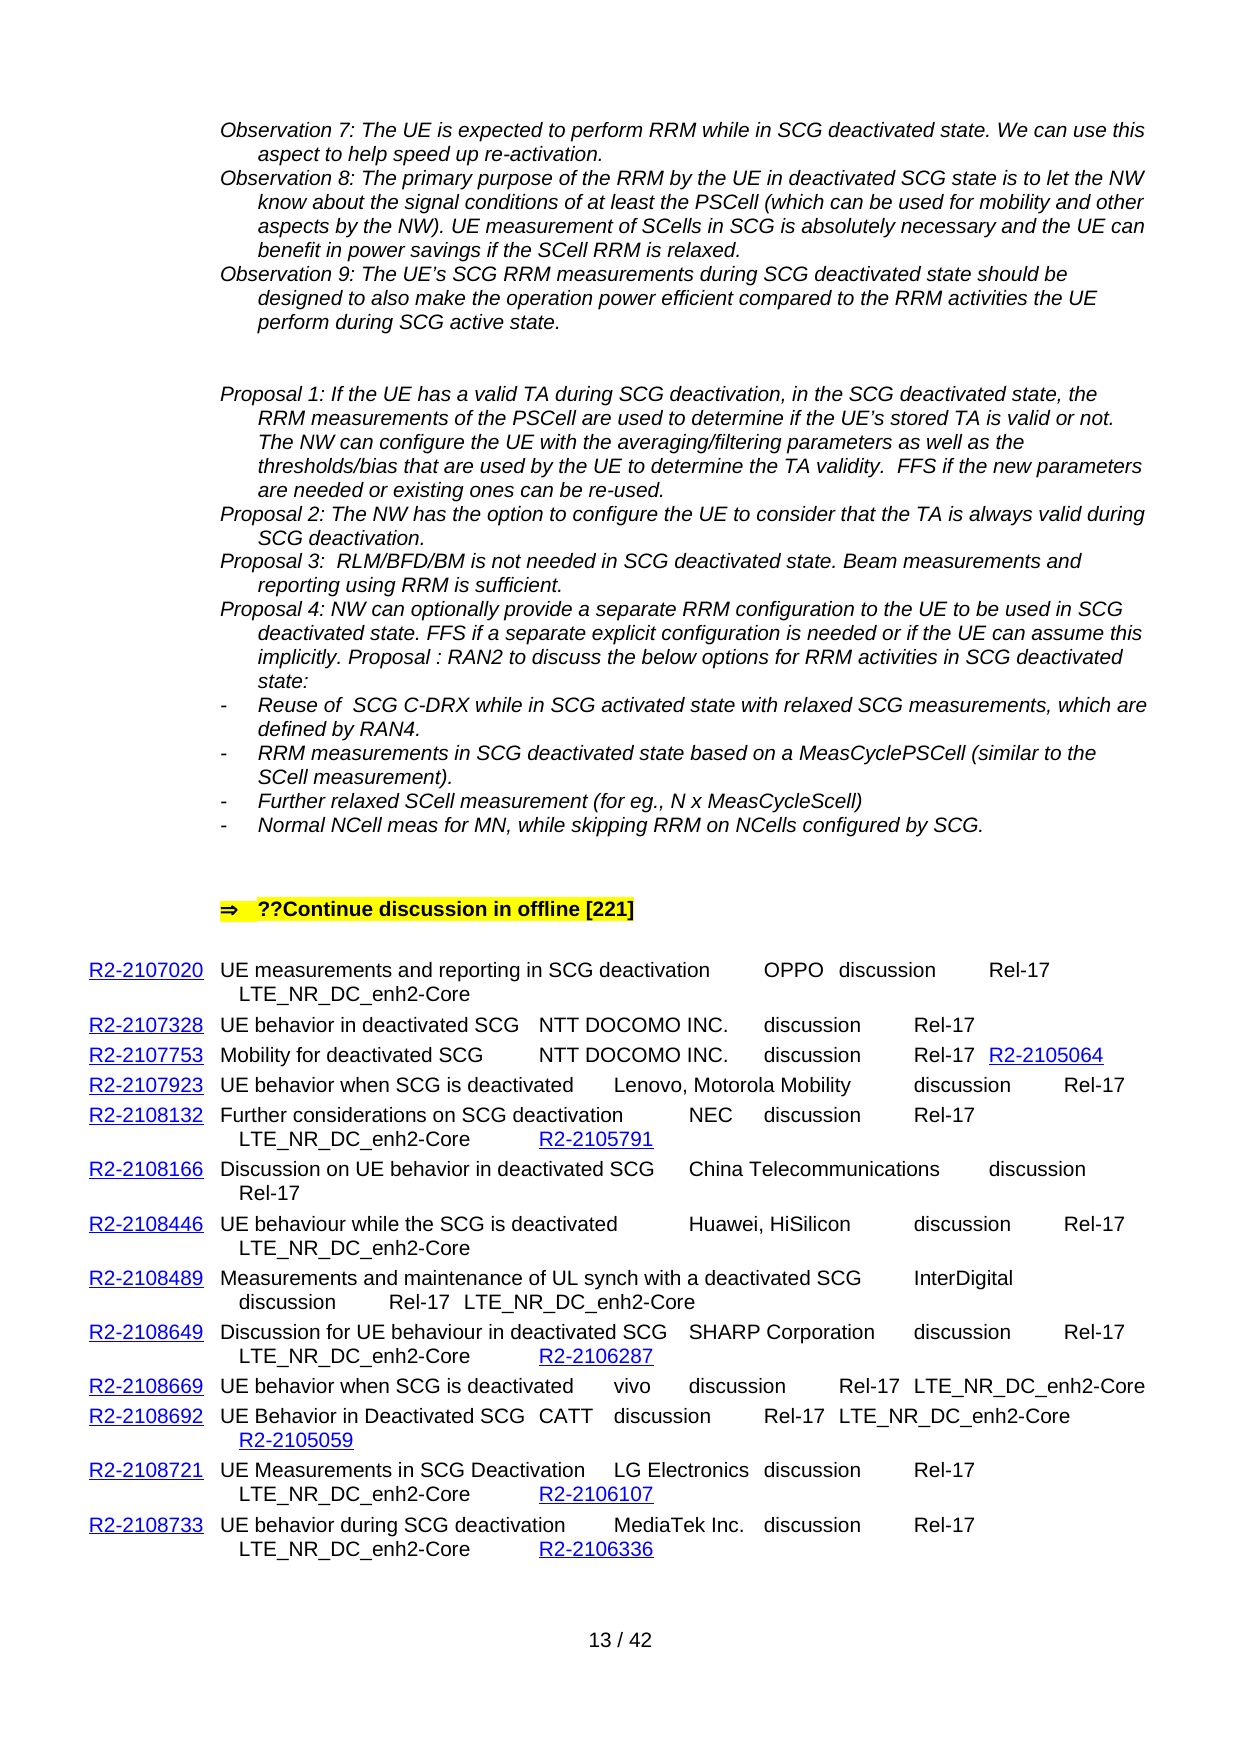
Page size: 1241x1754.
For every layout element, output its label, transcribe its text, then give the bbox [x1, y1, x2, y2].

text Proposal 1: If the UE has a valid TA during SCG deactivation, in the SCG deactivated state, the RRM measurements of the PSCell are used to determine if the UE’s stored TA is valid or not. The NW can configure the UE with the averaging/filtering parameters as well as the thresholds/bias that are used by the UE to determine the TA validity. FFS if the new parameters are needed or existing ones can be re-used. [220, 382, 1152, 501]
text Proposal 2: The NW has the option to configure the UE to consider that the TA is always valid during SCG deactivation. [220, 501, 1152, 549]
text Proposal 3: RLM/BFD/BM is not needed in SCG deactivated state. Beam measurements and reporting using RRM is sufficient. [220, 549, 1152, 597]
title R2-2107328 UE behavior in deactivated SCG NTT DOCOMO INC. discussion Rel-17 [89, 1012, 1152, 1036]
title R2-2108489 Measurements and maintenance of UL synch with a deactivated SCG InterDigital discussion Rel-17 LTE_NR_DC_enh2-Core [89, 1266, 1152, 1313]
title R2-2108649 Discussion for UE behaviour in deactivated SCG SHARP Corporation discussion Rel-17 LTE_NR_DC_enh2-Core R2-2106287 [89, 1320, 1152, 1368]
text - Reuse of SCG C-DRX while in SCG activated state with relaxed SCG measurements, which are defined by RAN4. [220, 693, 1152, 741]
title R2-2108132 Further considerations on SCG deactivation NEC discussion Rel-17 LTE_NR_DC_enh2-Core R2-2105791 [89, 1103, 1152, 1151]
text - Normal NCell meas for MN, while skipping RRM on NCells configured by SCG. [220, 813, 1152, 837]
title R2-2108446 UE behaviour while the SCG is deactivated Huawei, HiSilicon discussion Rel-17 LTE_NR_DC_enh2-Core [89, 1211, 1152, 1259]
title R2-2108166 Discussion on UE behavior in deactivated SCG China Telecommunications discussion Rel-17 [89, 1157, 1152, 1205]
title R2-2107923 UE behavior when SCG is deactivated Lenovo, Motorola Mobility discussion Rel-17 [89, 1073, 1152, 1097]
text ??Continue discussion in offline [221] [257, 897, 1152, 922]
text Observation 9: The UE’s SCG RRM measurements during SCG deactivated state should be designed to also make the operation power efficient compared to the RRM activities the UE perform during SCG active state. [220, 262, 1152, 334]
text Observation 7: The UE is expected to perform RRM while in SCG deactivated state. We can use this aspect to help speed up re-activation. [220, 118, 1152, 166]
text Proposal 4: NW can optionally provide a separate RRM configuration to the UE to be used in SCG deactivated state. FFS if a separate explicit configuration is needed or if the UE can assume this implicitly. Proposal : RAN2 to discuss the below options for RRM activities in SCG deactivated state: [220, 597, 1152, 693]
title R2-2108692 UE Behavior in Deactivated SCG CATT discussion Rel-17 LTE_NR_DC_enh2-Core R2-2105059 [89, 1404, 1152, 1452]
title R2-2108669 UE behavior when SCG is deactivated vivo discussion Rel-17 LTE_NR_DC_enh2-Core [89, 1374, 1152, 1398]
title R2-2107020 UE measurements and reporting in SCG deactivation OPPO discussion Rel-17 LTE_NR_DC_enh2-Core [89, 958, 1152, 1006]
title R2-2107753 Mobility for deactivated SCG NTT DOCOMO INC. discussion Rel-17 R2-2105064 [89, 1043, 1152, 1067]
title R2-2108721 UE Measurements in SCG Deactivation LG Electronics discussion Rel-17 LTE_NR_DC_enh2-Core R2-2106107 [89, 1458, 1152, 1506]
text - RRM measurements in SCG deactivated state based on a MeasCyclePSCell (similar to the SCell measurement). [220, 741, 1152, 789]
text - Further relaxed SCell measurement (for eg., N x MeasCycleScell) [220, 789, 1152, 813]
title R2-2108733 UE behavior during SCG deactivation MediaTek Inc. discussion Rel-17 LTE_NR_DC_enh2-Core R2-2106336 [89, 1512, 1152, 1560]
text Observation 8: The primary purpose of the RRM by the UE in deactivated SCG state is to let the NW know about the signal conditions of at least the PSCell (which can be used for mobility and other aspects by the NW). UE measurement of SCells in SCG is absolutely necessary and the UE can benefit in power savings if the SCell RRM is relaxed. [220, 166, 1152, 262]
